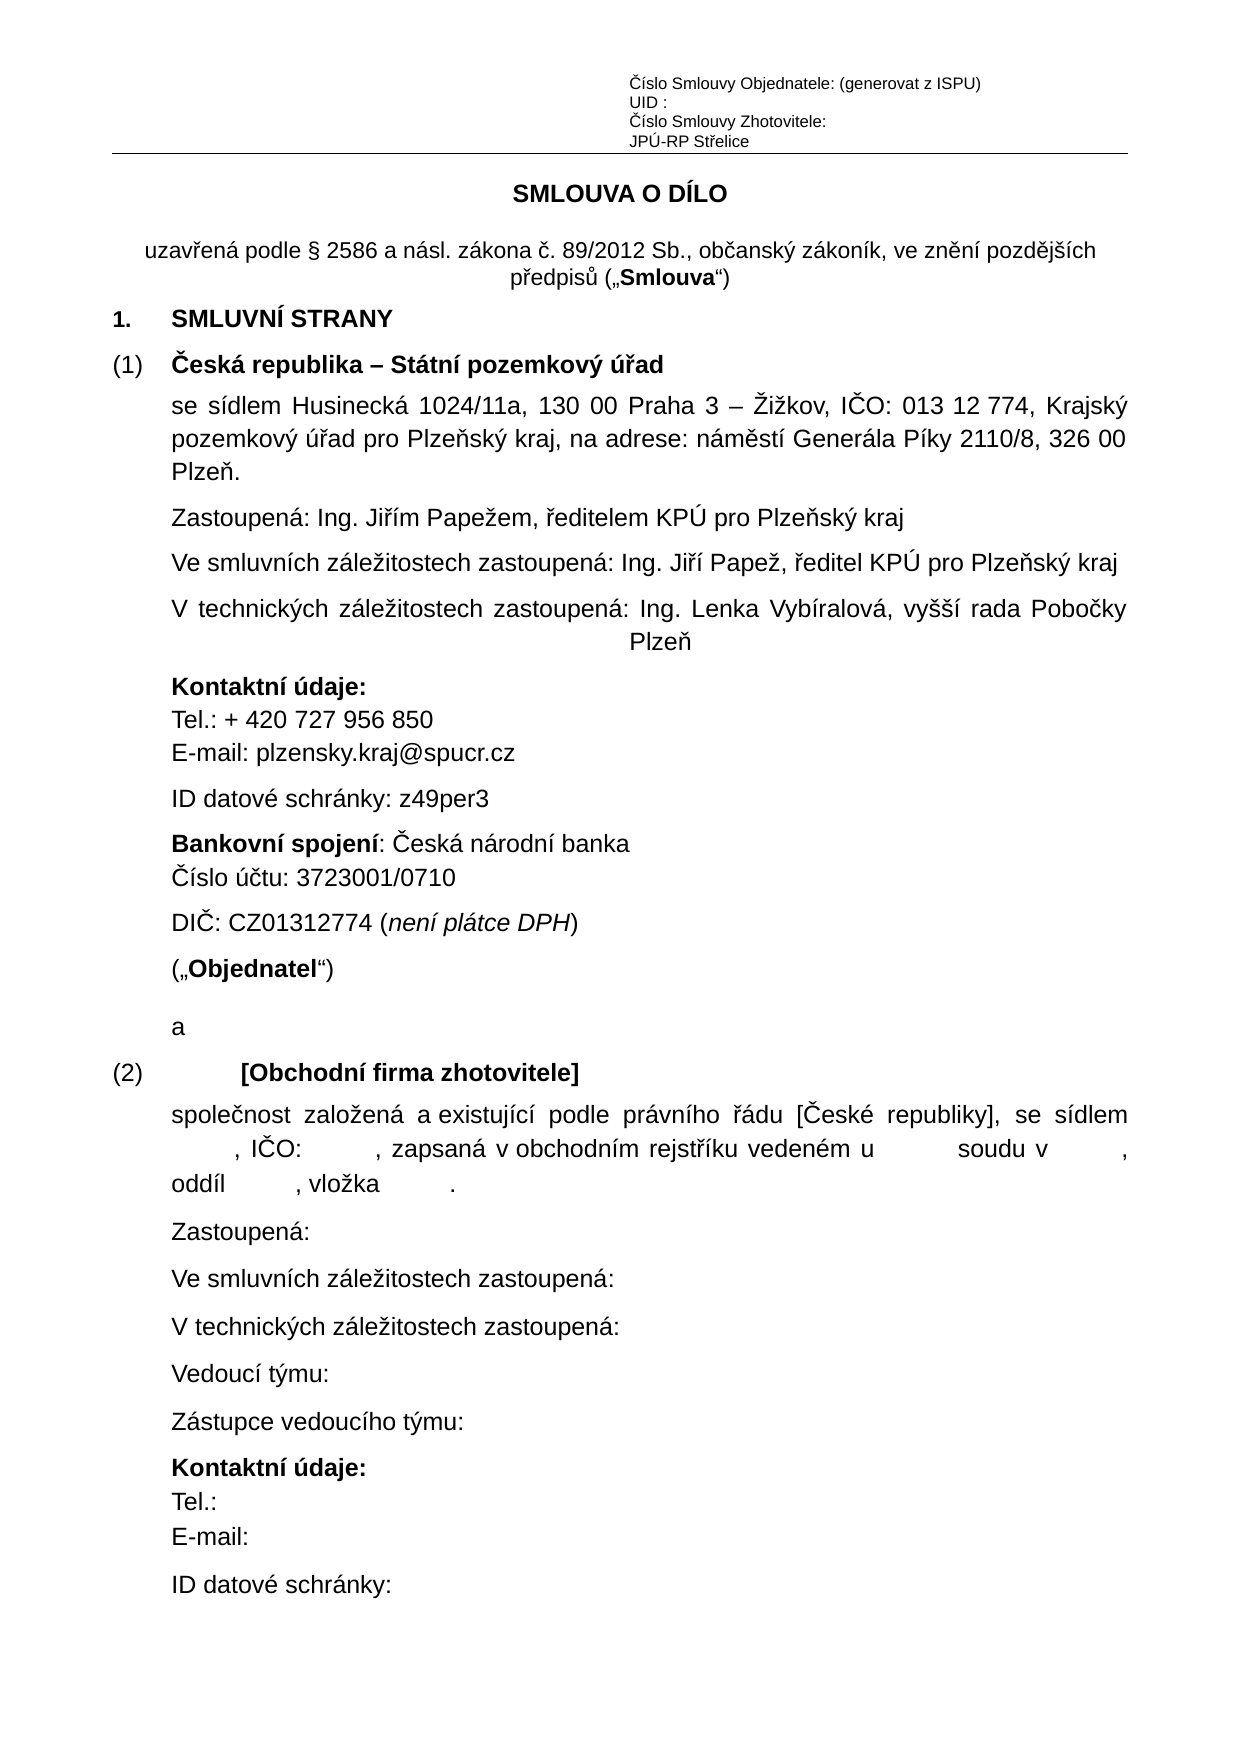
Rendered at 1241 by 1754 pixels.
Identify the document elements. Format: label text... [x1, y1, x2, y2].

text Zastoupená: [171, 1216, 1128, 1246]
title SMLOUVA O DÍLO [112, 179, 1128, 208]
text E-mail: [171, 1521, 1128, 1552]
text společnost založená a existující podle právního řádu [České republiky], se sídlem , IČO: , zapsaná v obchodním rejstříku vedeném u soudu v , oddíl , vložka . [171, 1100, 1128, 1199]
text Tel.: [171, 1486, 1128, 1517]
text Bankovní spojení: Česká národní banka [171, 829, 1128, 858]
text ID datové schránky: [171, 1569, 1128, 1599]
text ID datové schránky: z49per3 [171, 784, 980, 813]
text E-mail: plzensky.kraj@spucr.cz [171, 738, 1128, 767]
list [Obchodní firma zhotovitele] [112, 1057, 1128, 1088]
text V technických záležitostech zastoupená: Ing. Lenka Vybíralová, vyšší rada Pobočky Plzeň [171, 594, 1128, 656]
text Ve smluvních záležitostech zastoupená: Ing. Jiří Papež, ředitel KPÚ pro Plzeňský kraj [171, 548, 1128, 577]
text a [171, 1012, 1128, 1040]
subtitle SMLUVNÍ STRANY [112, 304, 1128, 333]
text Ve smluvních záležitostech zastoupená: [171, 1263, 1128, 1294]
text („Objednatel“) [171, 953, 980, 982]
text se sídlem Husinecká 1024/11a, 130 00 Praha 3 – Žižkov, IČO: 013 12 774, Krajský pozemkový úřad pro Plzeňský kraj, na adrese: náměstí Generála Píky 2110/8, 326 00 Plzeň. [171, 391, 1128, 486]
text Vedoucí týmu: [171, 1358, 1128, 1389]
text Číslo účtu: 3723001/0710 [171, 862, 980, 891]
text Zastoupená: Ing. Jiřím Papežem, ředitelem KPÚ pro Plzeňský kraj [171, 503, 1128, 532]
text Tel.: + 420 727 956 850 [171, 705, 1128, 734]
list uzavřená podle § 2586 a násl. zákona č. 89/2012 Sb., občanský zákoník, ve znění pozdějších předpisů („Smlouva“) [112, 237, 1128, 290]
text V technických záležitostech zastoupená: [171, 1311, 1128, 1341]
text Zástupce vedoucího týmu: [171, 1406, 1128, 1436]
list Česká republika – Státní pozemkový úřad [112, 350, 1128, 379]
text Kontaktní údaje: [171, 1453, 1128, 1482]
text Kontaktní údaje: [171, 672, 1128, 701]
text DIČ: CZ01312774 (není plátce DPH) [171, 908, 980, 937]
